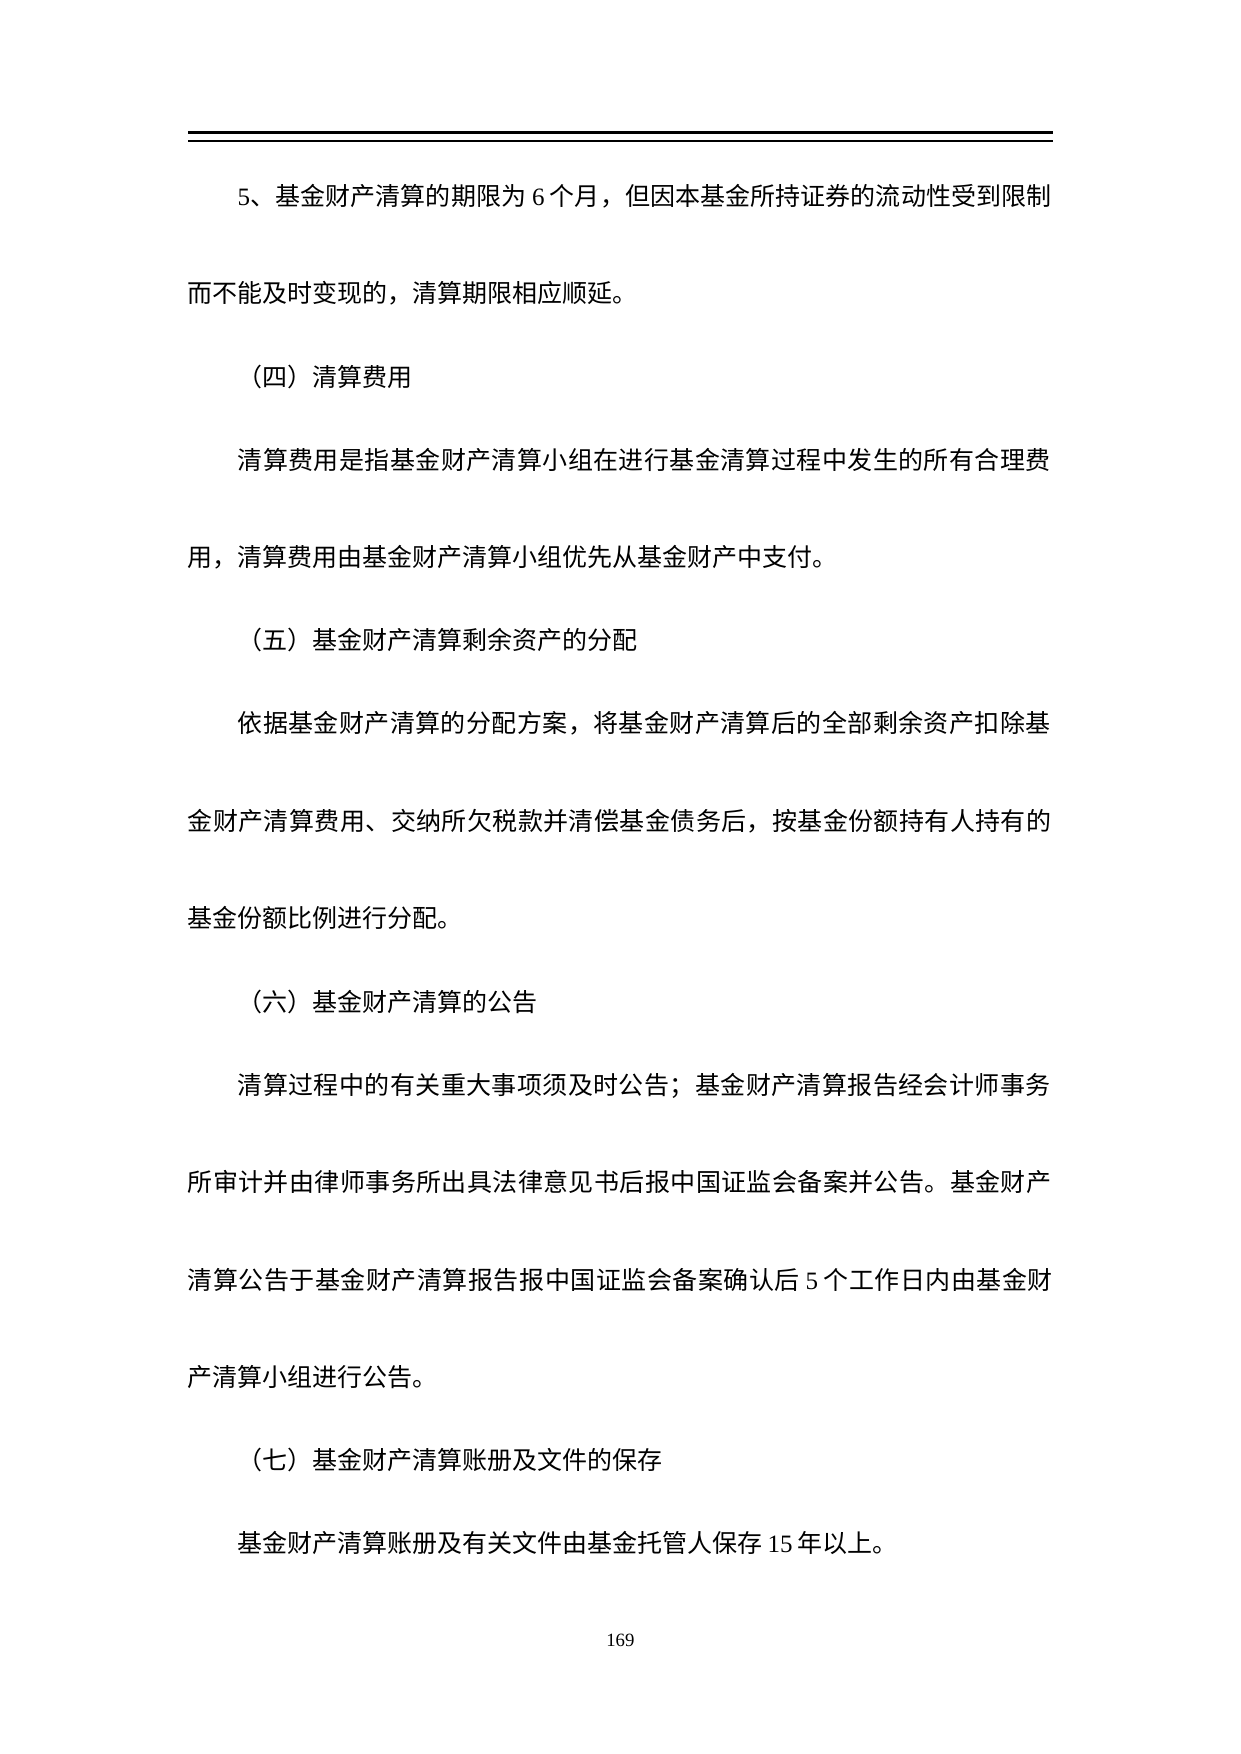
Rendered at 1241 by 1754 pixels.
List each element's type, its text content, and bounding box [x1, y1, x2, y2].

text 5、基金财产清算的期限为6个月，但因本基金所持证券的流动性受到限制而不能及时变现的，清算期限相应顺延。 [187, 162, 1053, 324]
text （七）基金财产清算账册及文件的保存 [187, 1426, 1053, 1491]
text 清算费用是指基金财产清算小组在进行基金清算过程中发生的所有合理费用，清算费用由基金财产清算小组优先从基金财产中支付。 [187, 426, 1053, 588]
text 清算过程中的有关重大事项须及时公告；基金财产清算报告经会计师事务所审计并由律师事务所出具法律意见书后报中国证监会备案并公告。基金财产清算公告于基金财产清算报告报中国证监会备案确认后5个工作日内由基金财产清算小组进行公告。 [187, 1051, 1053, 1408]
text （六）基金财产清算的公告 [187, 968, 1053, 1033]
text 基金财产清算账册及有关文件由基金托管人保存15年以上。 [187, 1509, 1053, 1574]
text 依据基金财产清算的分配方案，将基金财产清算后的全部剩余资产扣除基金财产清算费用、交纳所欠税款并清偿基金债务后，按基金份额持有人持有的基金份额比例进行分配。 [187, 689, 1053, 949]
text （五）基金财产清算剩余资产的分配 [187, 606, 1053, 671]
text （四）清算费用 [187, 343, 1053, 408]
